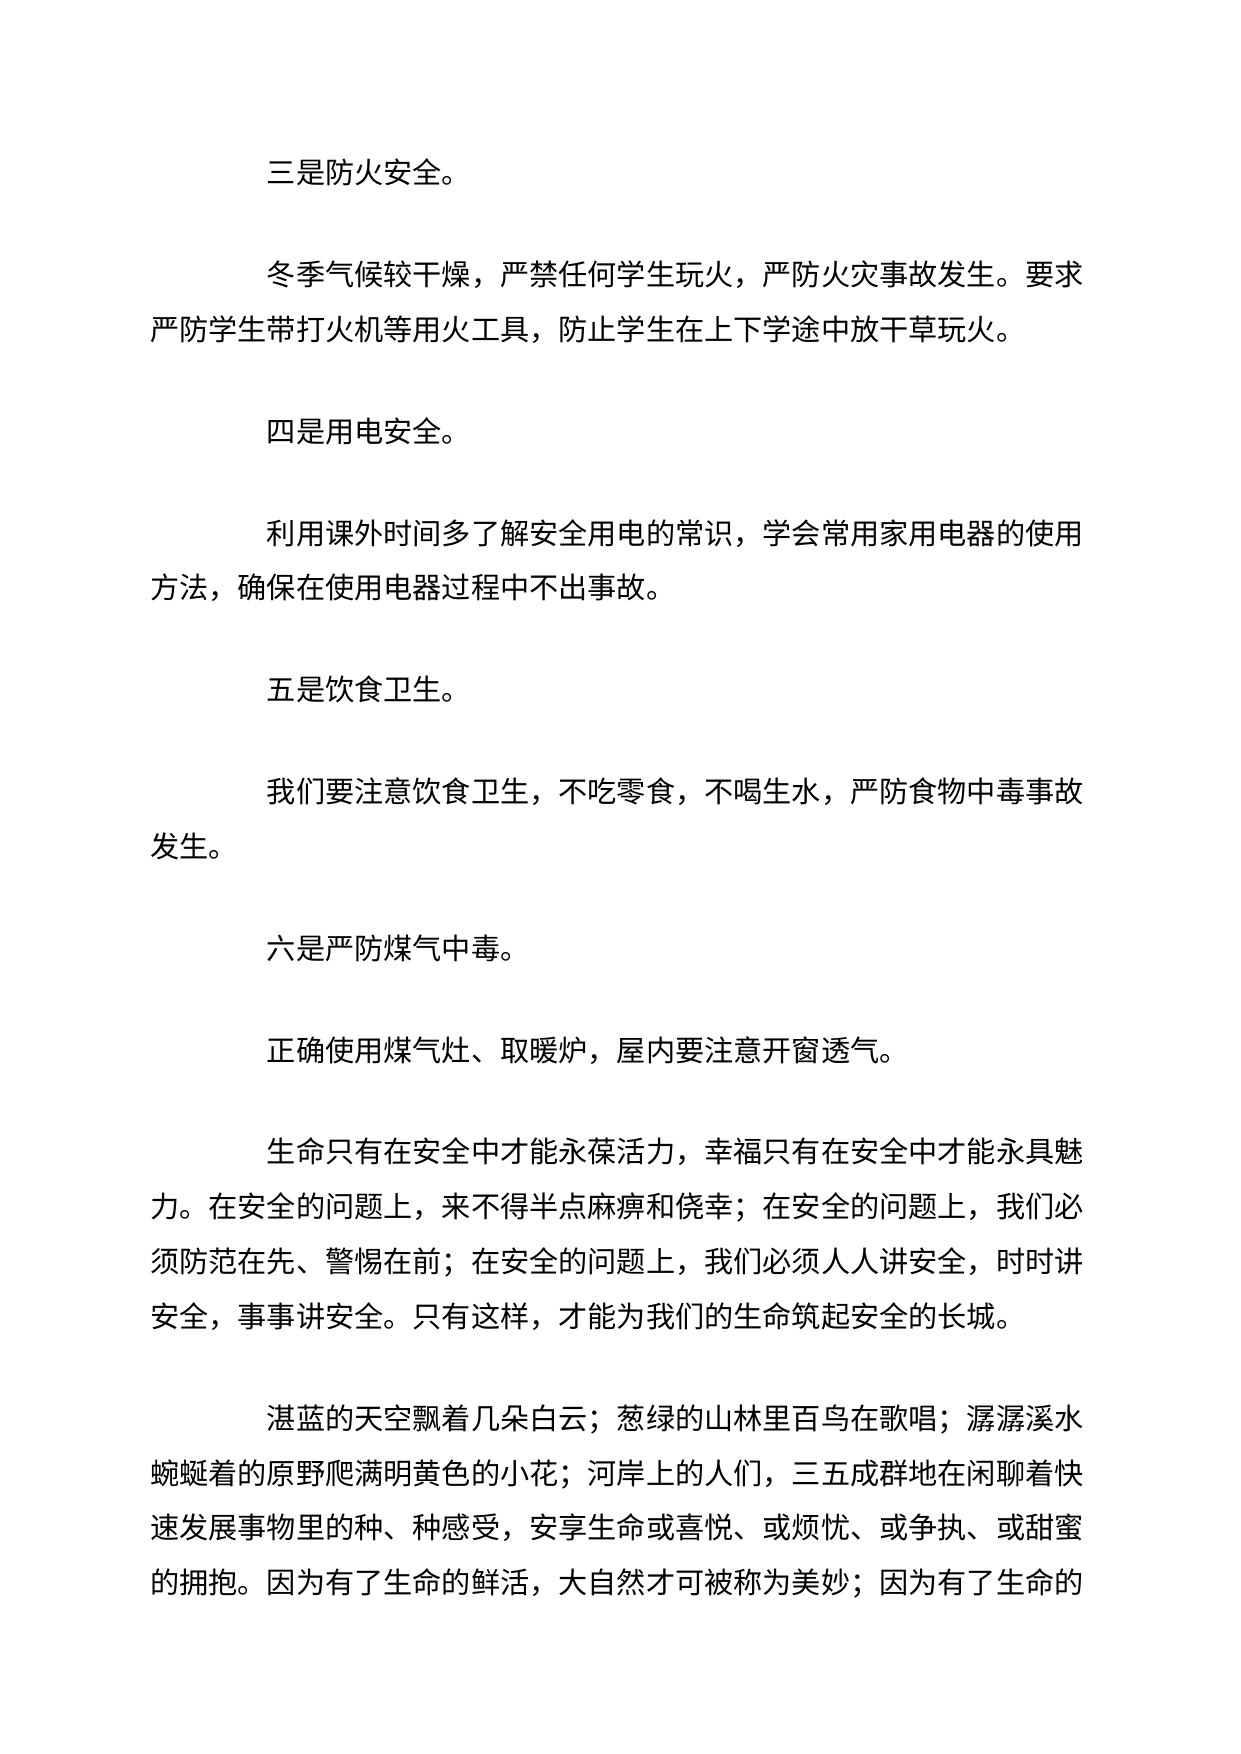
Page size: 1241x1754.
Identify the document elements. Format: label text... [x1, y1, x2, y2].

text 我们要注意饮食卫生，不吃零食，不喝生水，严防食物中毒事故发生。 [150, 769, 1090, 866]
text 五是饮食卫生。 [150, 667, 1090, 709]
text 冬季气候较干燥，严禁任何学生玩火，严防火灾事故发生。要求严防学生带打火机等用火工具，防止学生在上下学途中放干草玩火。 [150, 252, 1090, 349]
text 六是严防煤气中毒。 [150, 925, 1090, 968]
text 正确使用煤气灶、取暖炉，屋内要注意开窗透气。 [150, 1027, 1090, 1069]
text 三是防火安全。 [150, 150, 1090, 192]
text 利用课外时间多了解安全用电的常识，学会常用家用电器的使用方法，确保在使用电器过程中不出事故。 [150, 510, 1090, 607]
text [150, 1395, 1090, 1602]
text 四是用电安全。 [150, 408, 1090, 451]
text 生命只有在安全中才能永葆活力，幸福只有在安全中才能永具魅力。在安全的问题上，来不得半点麻痹和侥幸；在安全的问题上，我们必须防范在先、警惕在前；在安全的问题上，我们必须人人讲安全，时时讲安全，事事讲安全。只有这样，才能为我们的生命筑起安全的长城。 [150, 1129, 1090, 1336]
